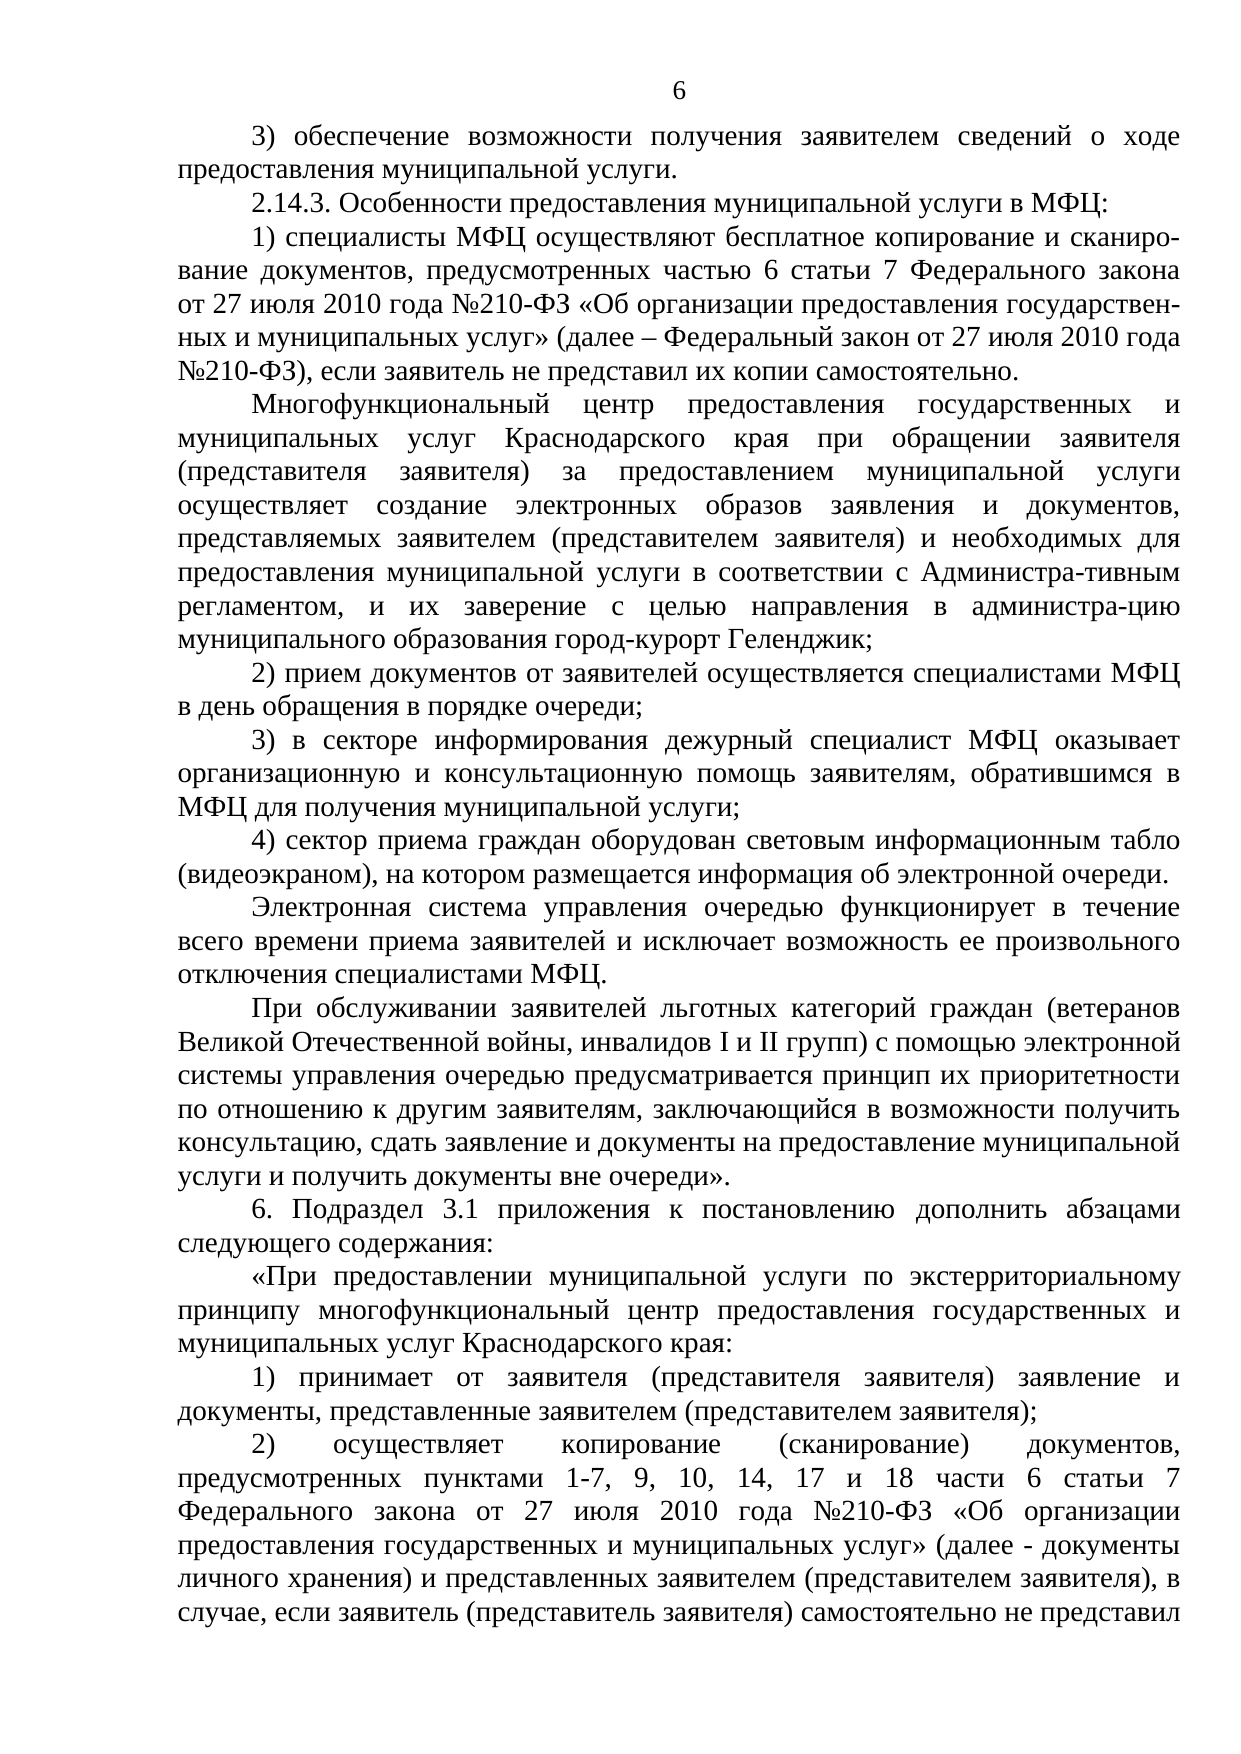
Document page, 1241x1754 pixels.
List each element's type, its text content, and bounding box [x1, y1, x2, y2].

text 2) прием документов от заявителей осуществляется специалистами МФЦ в день обращения в порядке очереди; [177, 655, 1181, 722]
text 6. Подраздел 3.1 приложения к постановлению дополнить абзацами следующего содержания: [177, 1191, 1181, 1258]
text 1) принимает от заявителя (представителя заявителя) заявление и документы, представленные заявителем (представителем заявителя); [177, 1359, 1181, 1426]
text Электронная система управления очередью функционирует в течение всего времени приема заявителей и исключает возможность ее произвольного отключения специалистами МФЦ. [177, 889, 1181, 990]
text 4) сектор приема граждан оборудован световым информационным табло (видеоэкраном), на котором размещается информация об электронной очереди. [177, 822, 1181, 889]
text 3) обеспечение возможности получения заявителем сведений о ходе предоставления муниципальной услуги. [177, 118, 1181, 185]
text 3) в секторе информирования дежурный специалист МФЦ оказывает организационную и консультационную помощь заявителям, обратившимся в МФЦ для получения муниципальной услуги; [177, 722, 1181, 822]
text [177, 1426, 1181, 1627]
text При обслуживании заявителей льготных категорий граждан (ветеранов Великой Отечественной войны, инвалидов I и II групп) с помощью электронной системы управления очередью предусматривается принцип их приоритетности по отношению к другим заявителям, заключающийся в возможности получить консультацию, сдать заявление и документы на предоставление муниципальной услуги и получить документы вне очереди». [177, 990, 1181, 1191]
text 2.14.3. Особенности предоставления муниципальной услуги в МФЦ: [177, 185, 1181, 219]
text 1) специалисты МФЦ осуществляют бесплатное копирование и сканиро-вание документов, предусмотренных частью 6 статьи 7 Федерального закона от 27 июля 2010 года №210-ФЗ «Об организации предоставления государствен-ных и муниципальных услуг» (далее – Федеральный закон от 27 июля 2010 года №210-ФЗ), если заявитель не представил их копии самостоятельно. [177, 219, 1181, 386]
text «При предоставлении муниципальной услуги по экстерриториальному принципу многофункциональный центр предоставления государственных и муниципальных услуг Краснодарского края: [177, 1258, 1181, 1359]
text Многофункциональный центр предоставления государственных и муниципальных услуг Краснодарского края при обращении заявителя (представителя заявителя) за предоставлением муниципальной услуги осуществляет создание электронных образов заявления и документов, представляемых заявителем (представителем заявителя) и необходимых для предоставления муниципальной услуги в соответствии с Администра-тивным регламентом, и их заверение с целью направления в администра-цию муниципального образования город-курорт Геленджик; [177, 386, 1181, 655]
